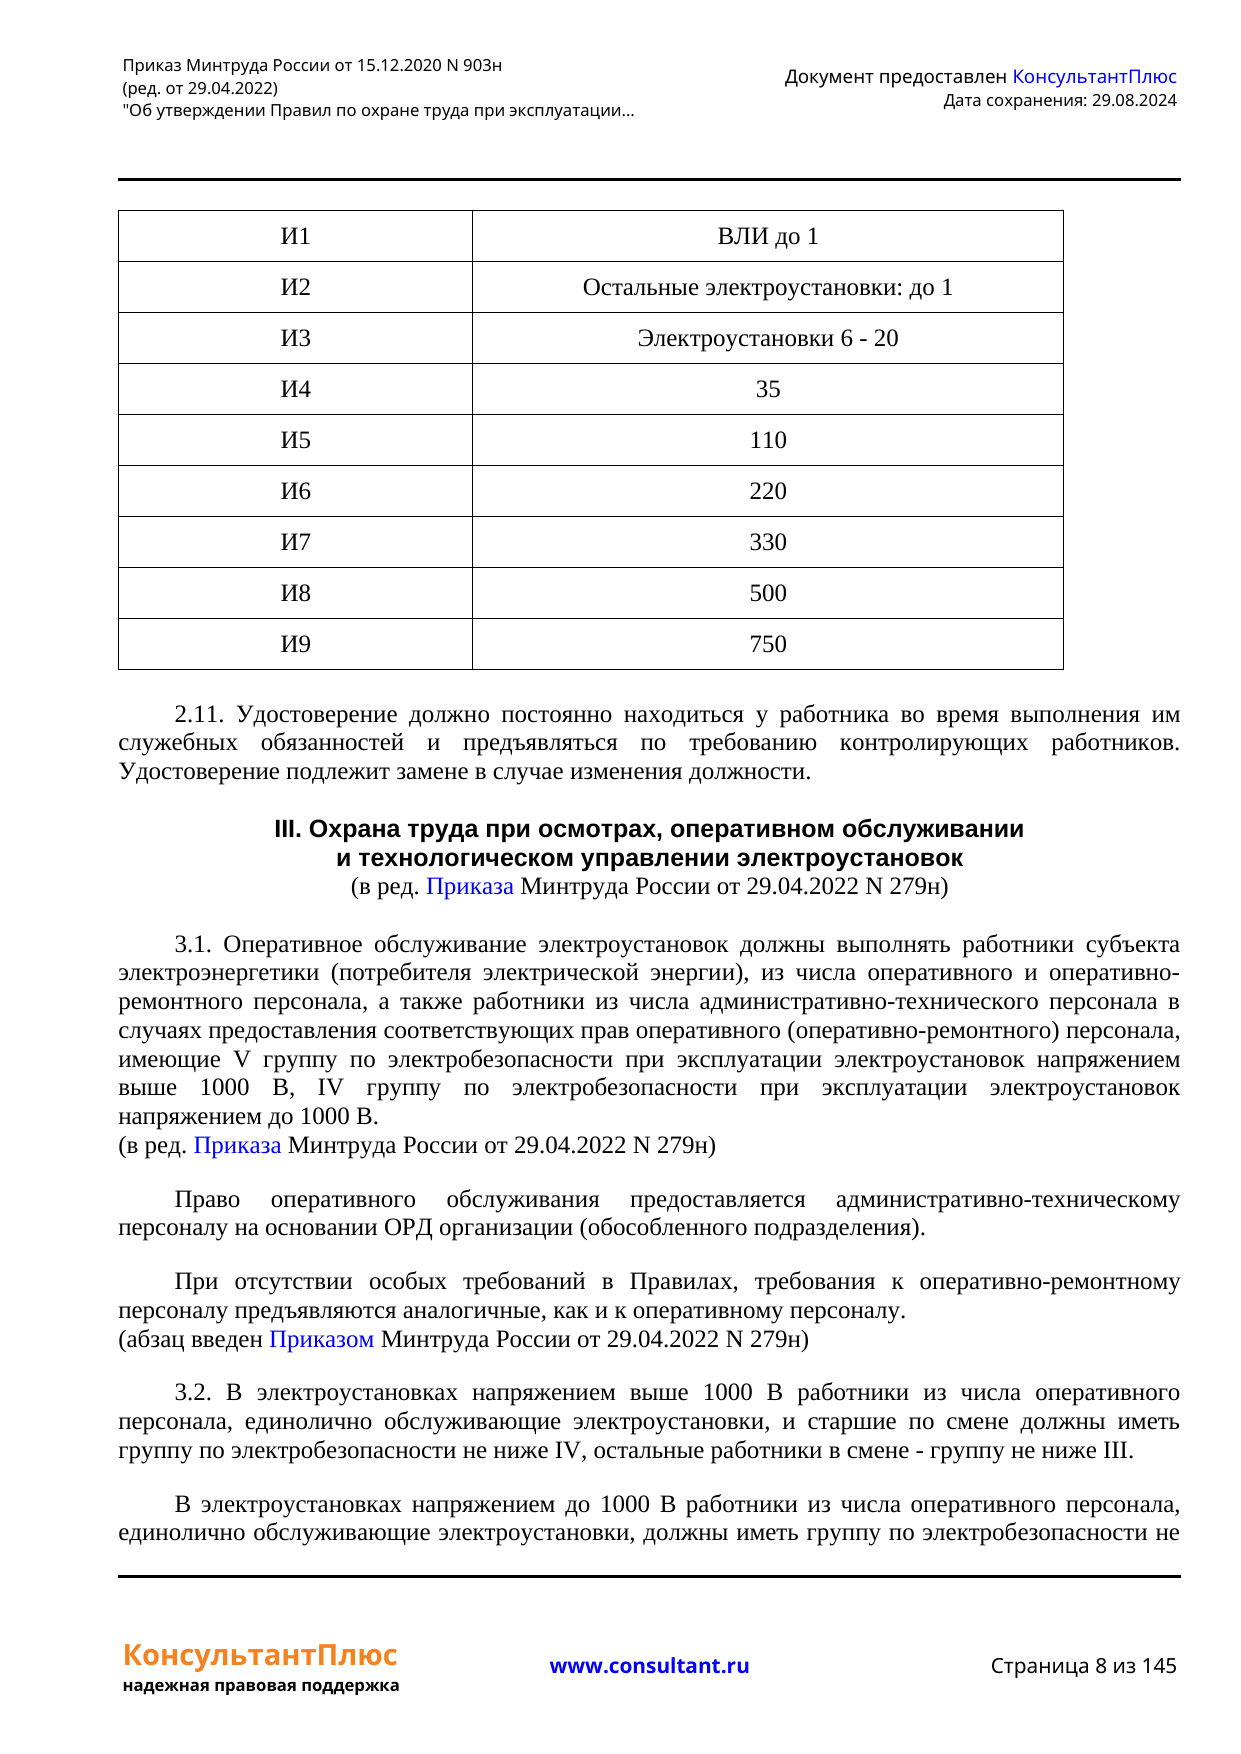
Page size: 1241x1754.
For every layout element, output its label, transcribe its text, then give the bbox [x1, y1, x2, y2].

table_cell 500 [473, 568, 1063, 618]
table_cell И4 [119, 364, 472, 414]
table_cell 750 [473, 619, 1063, 669]
table_cell ВЛИ до 1 [473, 211, 1063, 261]
table_cell И8 [119, 568, 472, 618]
table_cell 110 [473, 415, 1063, 465]
table_cell 35 [473, 364, 1063, 414]
text 2.11. Удостоверение должно постоянно находиться у работника во время выполнения им служебных обязанностей и предъявляться по требованию контролирующих работников. Удостоверение подлежит замене в случае изменения должности. [118, 699, 1181, 785]
table_cell Электроустановки 6 - 20 [473, 313, 1063, 363]
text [118, 1489, 1181, 1546]
table_cell И9 [119, 619, 472, 669]
text 3.1. Оперативное обслуживание электроустановок должны выполнять работники субъекта электроэнергетики (потребителя электрической энергии), из числа оперативного и оперативно-ремонтного персонала, а также работники из числа административно-технического персонала в случаях предоставления соответствующих прав оперативного (оперативно-ремонтного) персонала, имеющие V группу по электробезопасности при эксплуатации электроустановок напряжением выше 1000 В, IV группу по электробезопасности при эксплуатации электроустановок напряжением до 1000 В. [118, 929, 1181, 1130]
text 3.2. В электроустановках напряжением выше 1000 В работники из числа оперативного персонала, единолично обслуживающие электроустановки, и старшие по смене должны иметь группу по электробезопасности не ниже IV, остальные работники в смене - группу не ниже III. [118, 1377, 1181, 1464]
table_cell И1 [119, 211, 472, 261]
text При отсутствии особых требований в Правилах, требования к оперативно-ремонтному персоналу предъявляются аналогичные, как и к оперативному персоналу. [118, 1266, 1181, 1324]
text (абзац введен Приказом Минтруда России от 29.04.2022 N 279н) [118, 1324, 1181, 1352]
text Право оперативного обслуживания предоставляется административно-техническому персоналу на основании ОРД организации (обособленного подразделения). [118, 1184, 1181, 1241]
text (в ред. Приказа Минтруда России от 29.04.2022 N 279н) [118, 871, 1181, 900]
title III. Охрана труда при осмотрах, оперативном обслуживании [118, 814, 1181, 842]
table_cell И3 [119, 313, 472, 363]
table_cell И5 [119, 415, 472, 465]
title и технологическом управлении электроустановок [118, 842, 1181, 871]
table_cell Остальные электроустановки: до 1 [473, 262, 1063, 312]
table_cell И6 [119, 466, 472, 516]
text (в ред. Приказа Минтруда России от 29.04.2022 N 279н) [118, 1130, 1181, 1159]
table_cell И2 [119, 262, 472, 312]
table_cell 330 [473, 517, 1063, 567]
table_cell 220 [473, 466, 1063, 516]
table_cell И7 [119, 517, 472, 567]
